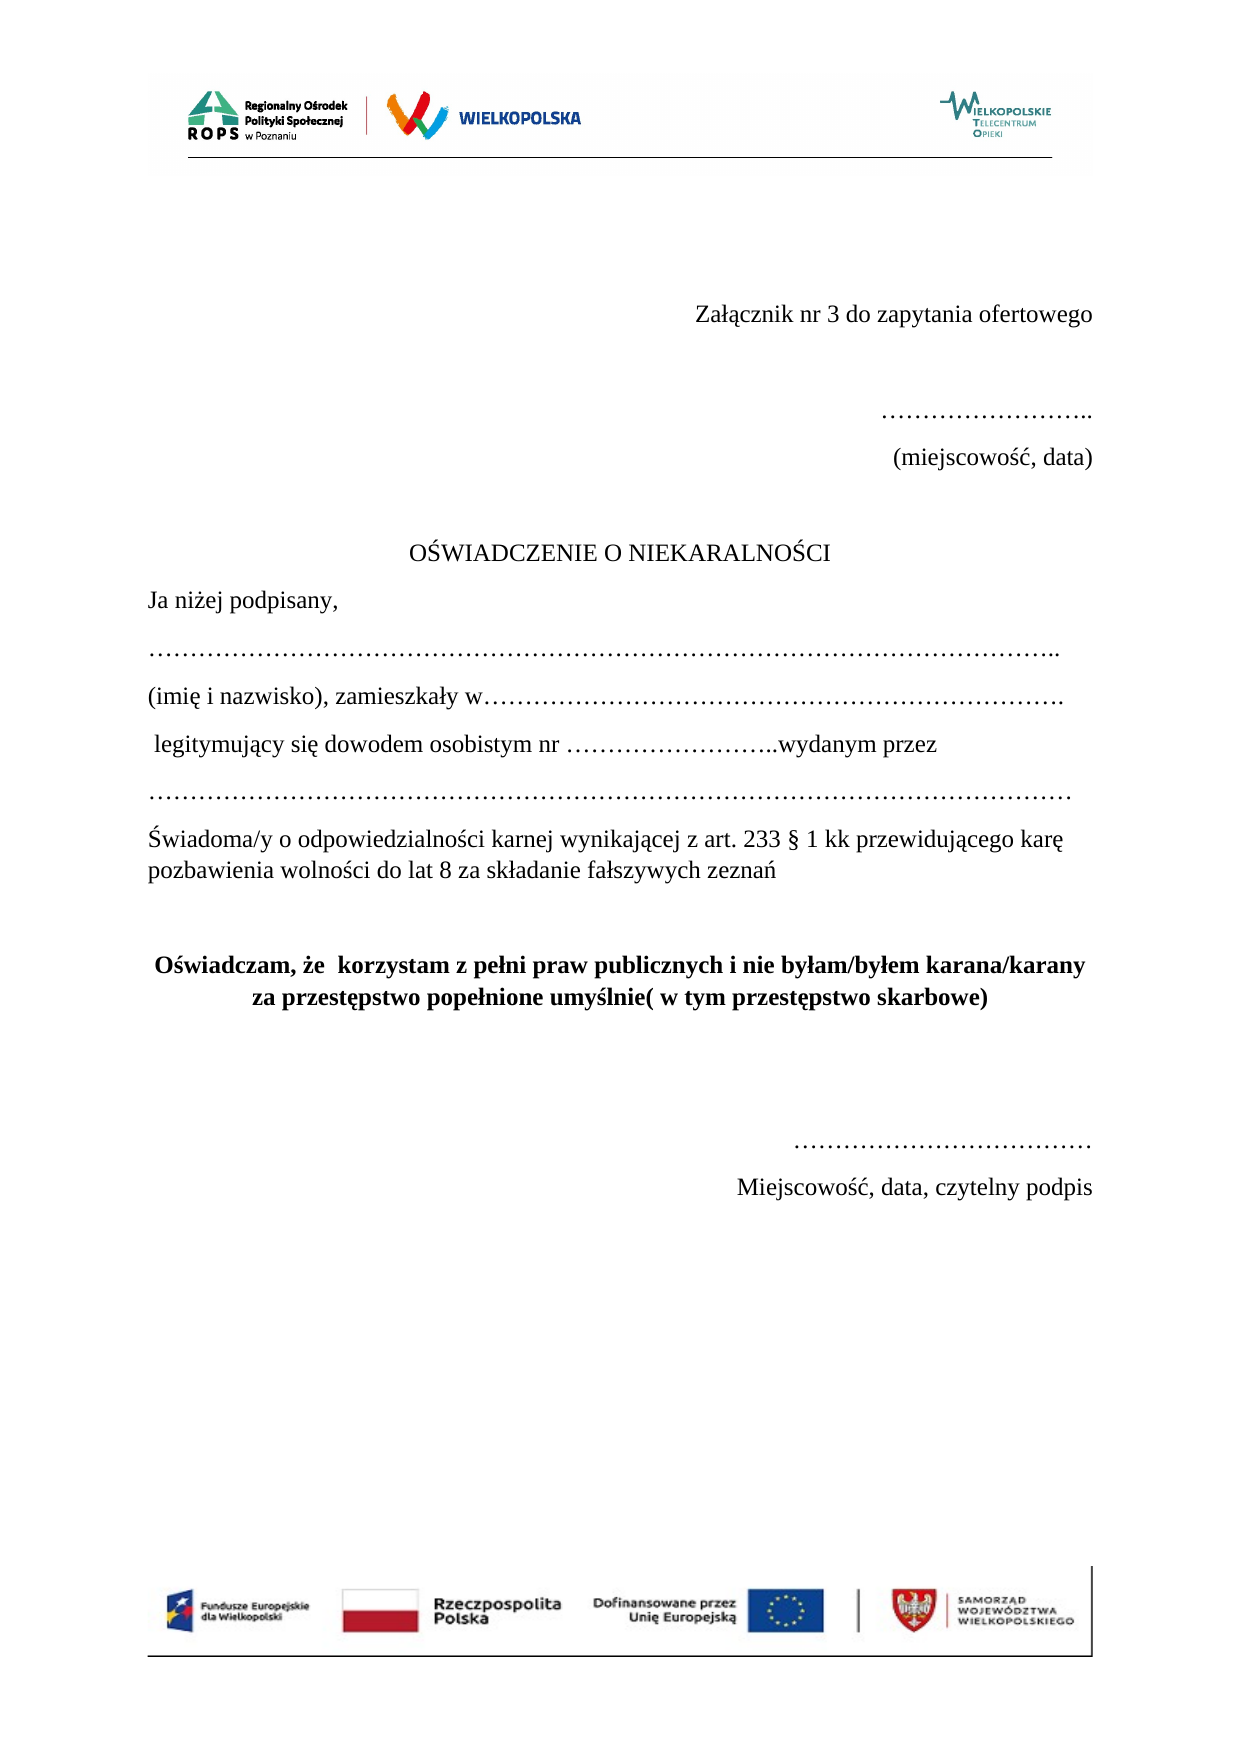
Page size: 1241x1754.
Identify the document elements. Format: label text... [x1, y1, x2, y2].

text (imię i nazwisko), zamieszkały w……………………………………………………………. [148, 681, 1093, 710]
text Świadoma/y o odpowiedzialności karnej wynikającej z art. 233 § 1 kk przewidującego karę pozbawienia wolności do lat 8 za składanie fałszywych zeznań [148, 824, 1093, 884]
picture [147, 73, 1093, 176]
text Miejscowość, data, czytelny podpis [148, 1172, 1093, 1201]
picture [147, 1566, 1093, 1657]
text ……………………………… [148, 1125, 1093, 1153]
text (miejscowość, data) [148, 442, 1093, 471]
text ……………………………………………………………………………………………….. [148, 633, 1093, 662]
text Ja niżej podpisany, [148, 586, 1093, 614]
text ………………………………………………………………………………………………… [148, 776, 1093, 805]
text Oświadczam, że korzystam z pełni praw publicznych i nie byłam/byłem karana/karany za przestępstwo popełnione umyślnie( w tym przestępstwo skarbowe) [148, 951, 1093, 1010]
text OŚWIADCZENIE O NIEKARALNOŚCI [148, 538, 1093, 567]
text legitymujący się dowodem osobistym nr ……………………..wydanym przez [148, 729, 1093, 757]
text Załącznik nr 3 do zapytania ofertowego [148, 299, 1093, 328]
text …………………….. [148, 395, 1093, 423]
